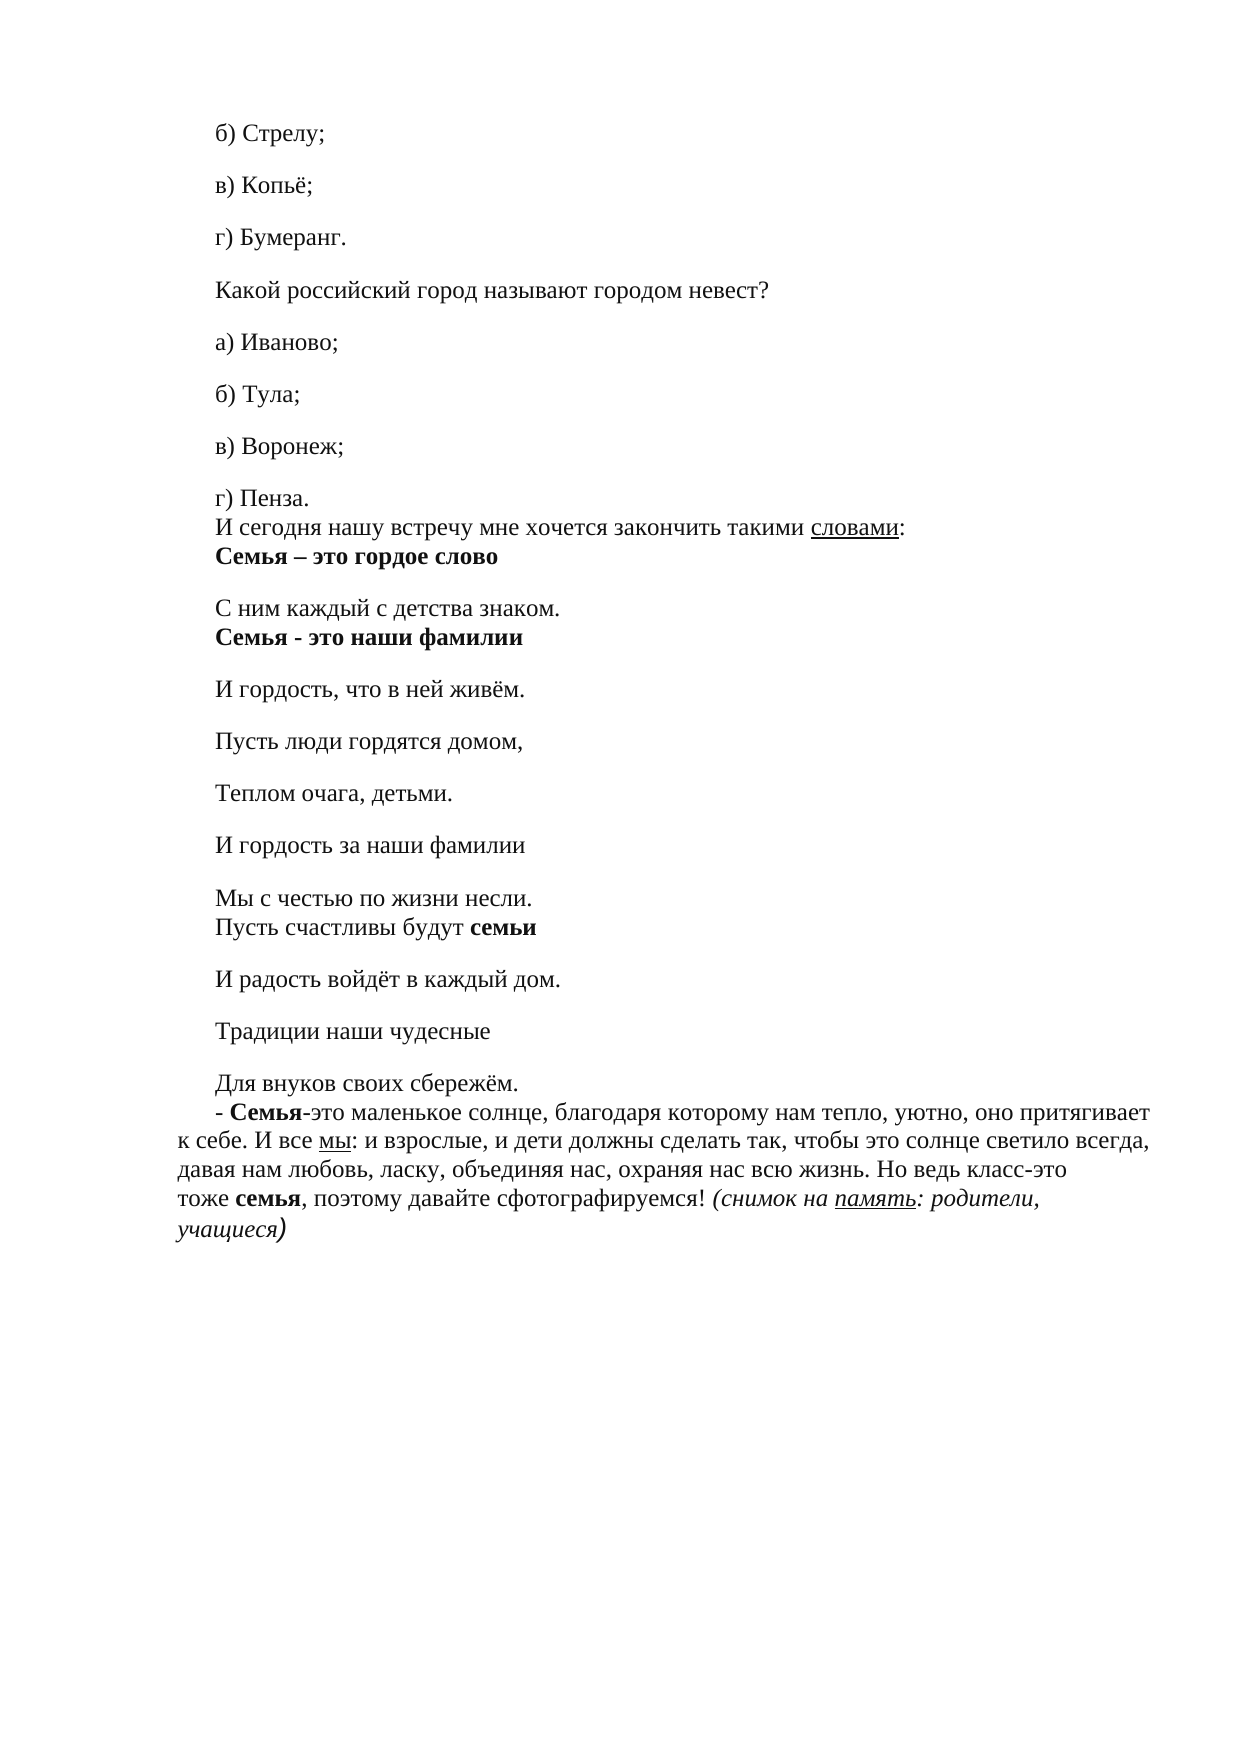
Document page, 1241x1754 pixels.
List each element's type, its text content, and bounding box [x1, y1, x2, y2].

text Мы с честью по жизни несли. [177, 883, 1152, 912]
text И гордость за наши фамилии [177, 831, 1152, 859]
text И гордость, что в ней живём. [177, 674, 1152, 703]
text в) Копьё; [177, 170, 1152, 199]
text И сегодня нашу встречу мне хочется закончить такими словами: [177, 512, 1152, 541]
text - Семья-это маленькое солнце, благодаря которому нам тепло, уютно, оно притягивает к себе. И все мы: и взрослые, и дети должны сделать так, чтобы это солнце светило всегда, давая нам любовь, ласку, объединяя нас, охраняя нас всю жизнь. Но ведь класс-это тоже семья, поэтому давайте сфотографируемся! (снимок на память: родители, учащиеся) [177, 1097, 1152, 1243]
text Для внуков своих сбережём. [177, 1068, 1152, 1097]
text Пусть люди гордятся домом, [177, 726, 1152, 755]
text Традиции наши чудесные [177, 1016, 1152, 1045]
text б) Тула; [177, 379, 1152, 408]
text Семья - это наши фамилии [177, 622, 1152, 651]
text Теплом очага, детьми. [177, 778, 1152, 807]
text б) Стрелу; [177, 118, 1152, 147]
text а) Иваново; [177, 327, 1152, 356]
text С ним каждый с детства знаком. [177, 593, 1152, 622]
text г) Пенза. [177, 483, 1152, 512]
text г) Бумеранг. [177, 222, 1152, 251]
text Какой российский город называют городом невест? [177, 275, 1152, 303]
text Пусть счастливы будут семьи [177, 912, 1152, 940]
text в) Воронеж; [177, 431, 1152, 460]
text И радость войдёт в каждый дом. [177, 964, 1152, 992]
text Семья – это гордое слово [177, 541, 1152, 570]
